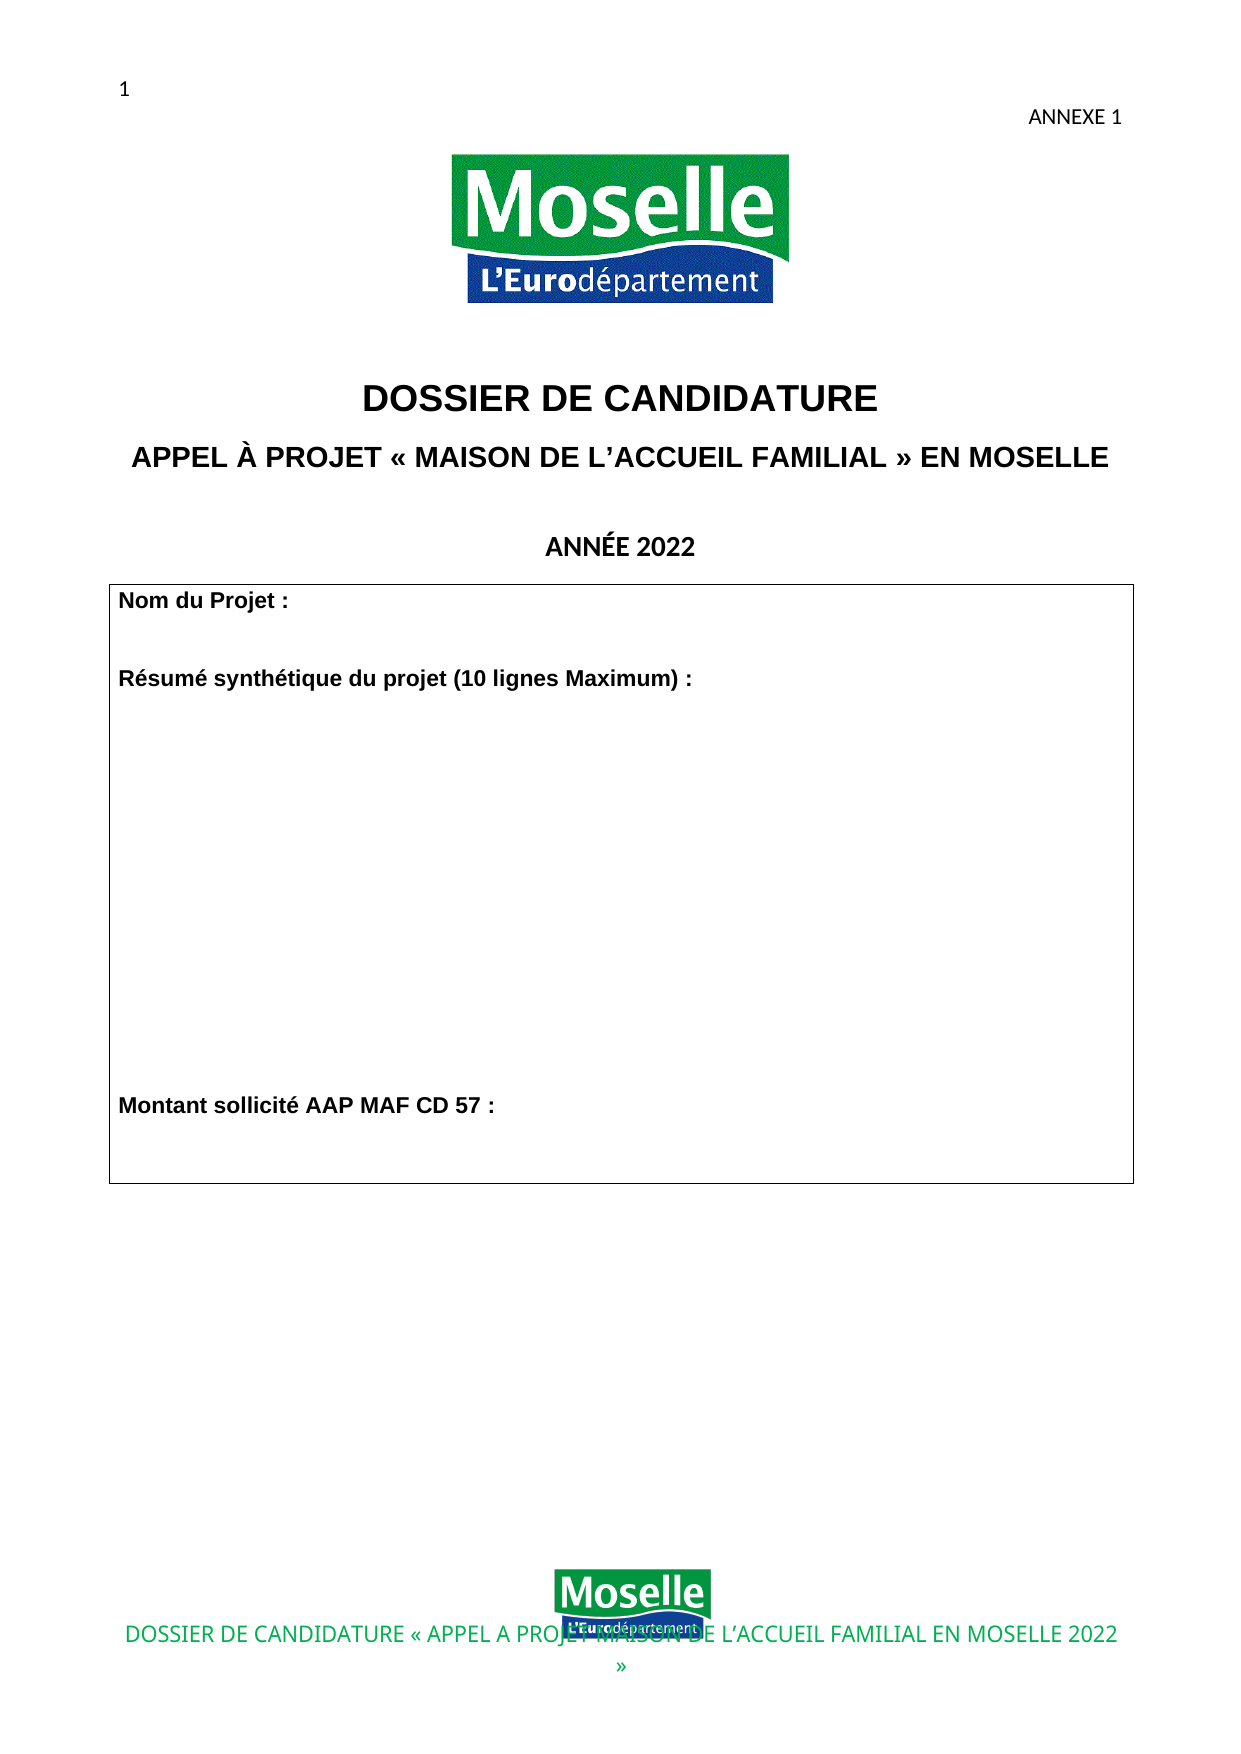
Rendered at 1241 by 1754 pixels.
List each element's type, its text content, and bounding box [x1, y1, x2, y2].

picture [606, 1628, 611, 1642]
picture [617, 1637, 627, 1642]
picture [551, 1566, 714, 1642]
picture [669, 1630, 677, 1642]
title DOSSIER DE CANDIDATURE [118, 377, 1122, 420]
picture [444, 147, 796, 311]
picture [645, 1637, 653, 1642]
subtitle APPEL À PROJET « MAISON DE L’ACCUEIL FAMILIAL » EN MOSELLE [118, 440, 1122, 473]
picture [599, 1629, 604, 1642]
picture [691, 1627, 699, 1640]
text Montant sollicité AAP MAF CD 57 : [110, 1089, 1133, 1183]
text Nom du Projet : [110, 585, 1133, 613]
picture [651, 1627, 662, 1640]
picture [707, 1627, 714, 1640]
text ANNÉE 2022 [118, 528, 1122, 564]
picture [551, 1627, 556, 1640]
text Résumé synthétique du projet (10 lignes Maximum) : [110, 661, 1133, 691]
